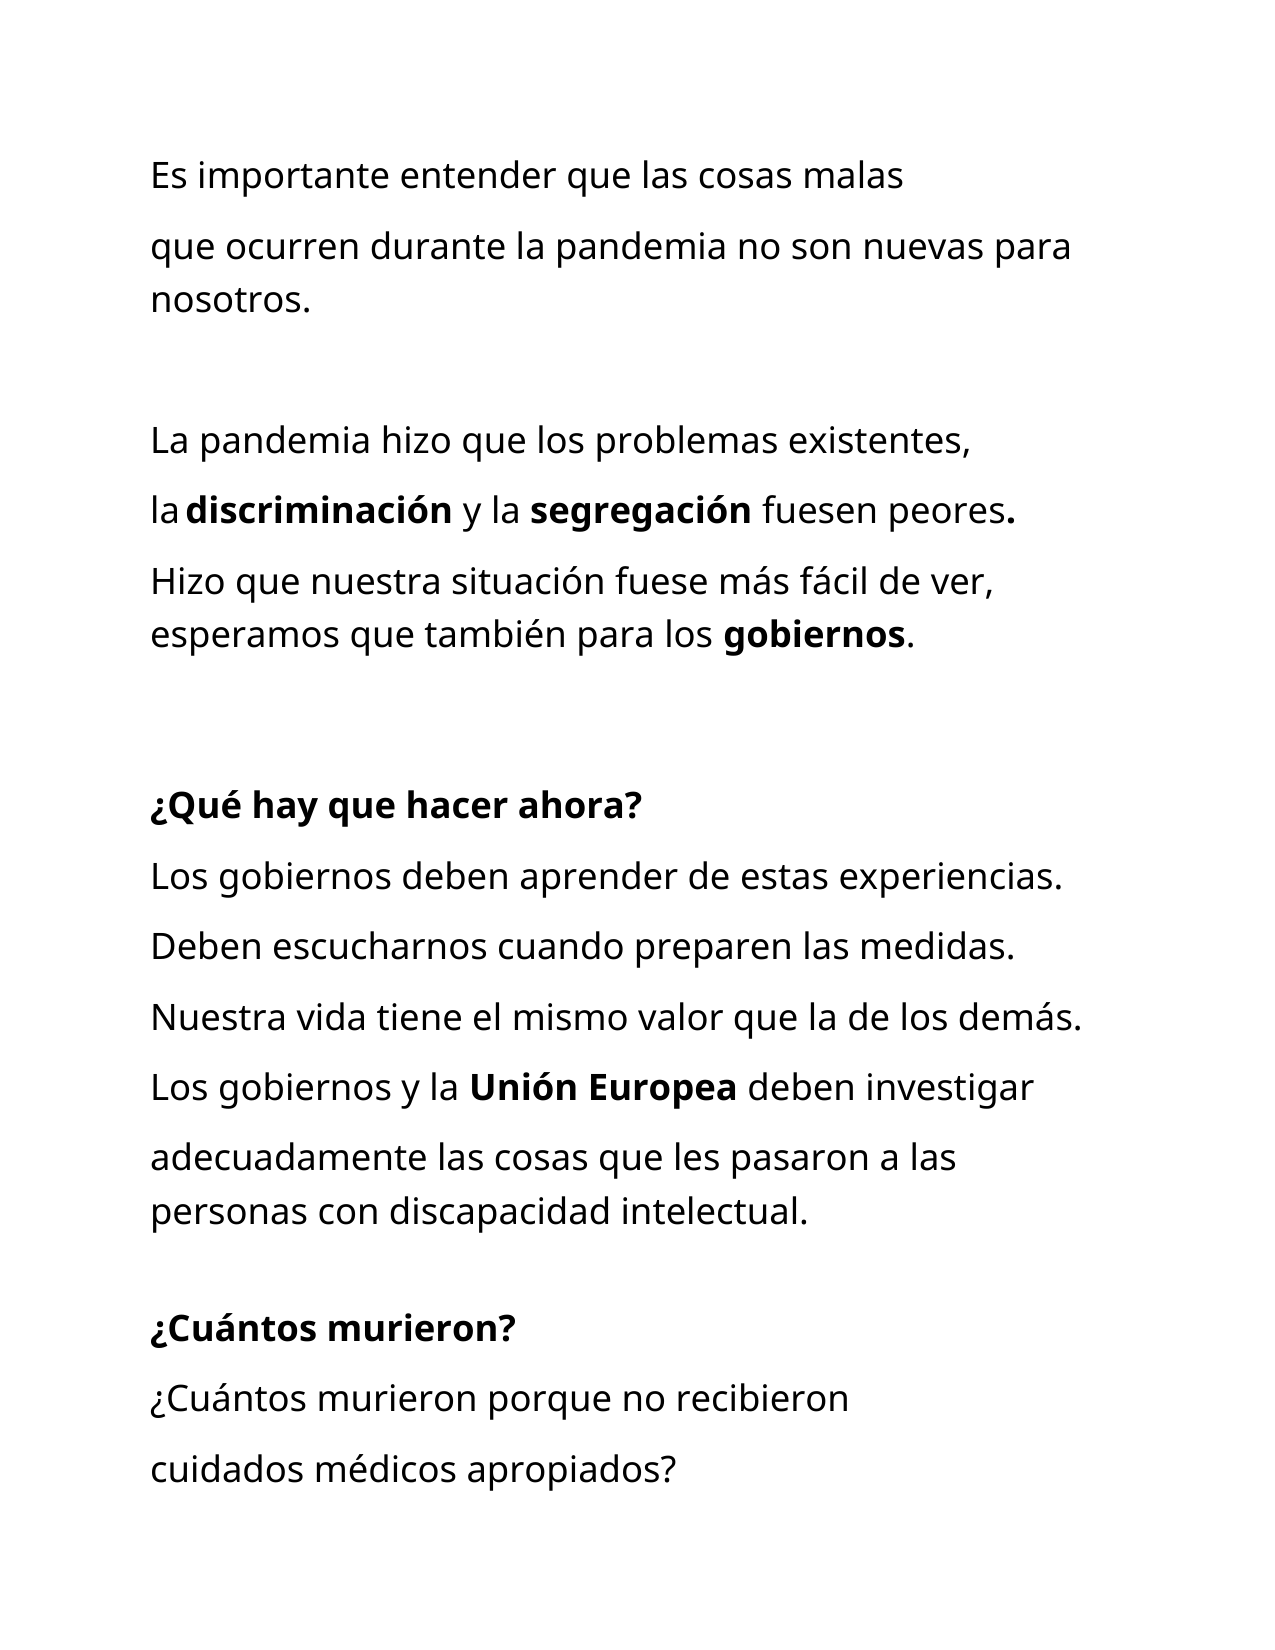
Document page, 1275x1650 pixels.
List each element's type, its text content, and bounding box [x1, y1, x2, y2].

text ¿Qué hay que hacer ahora? [150, 780, 1125, 830]
text Los gobiernos deben aprender de estas experiencias. [150, 850, 1125, 900]
text la discriminación y la segregación fuesen peores. [150, 485, 1125, 534]
text cuidados médicos apropiados? [150, 1443, 1125, 1493]
text Es importante entender que las cosas malas [150, 150, 1125, 200]
text Deben escucharnos cuando preparen las medidas. [150, 921, 1125, 970]
text La pandemia hizo que los problemas existentes, [150, 414, 1125, 464]
text Hizo que nuestra situación fuese más fácil de ver, esperamos que también para los gobiernos. [150, 555, 1125, 658]
text ¿Cuántos murieron? [150, 1302, 1125, 1352]
text Los gobiernos y la Unión Europea deben investigar [150, 1061, 1125, 1111]
text ¿Cuántos murieron porque no recibieron [150, 1373, 1125, 1422]
text Nuestra vida tiene el mismo valor que la de los demás. [150, 991, 1125, 1041]
text adecuadamente las cosas que les pasaron a las personas con discapacidad intelectual. [150, 1132, 1125, 1235]
text que ocurren durante la pandemia no son nuevas para nosotros. [150, 220, 1125, 324]
